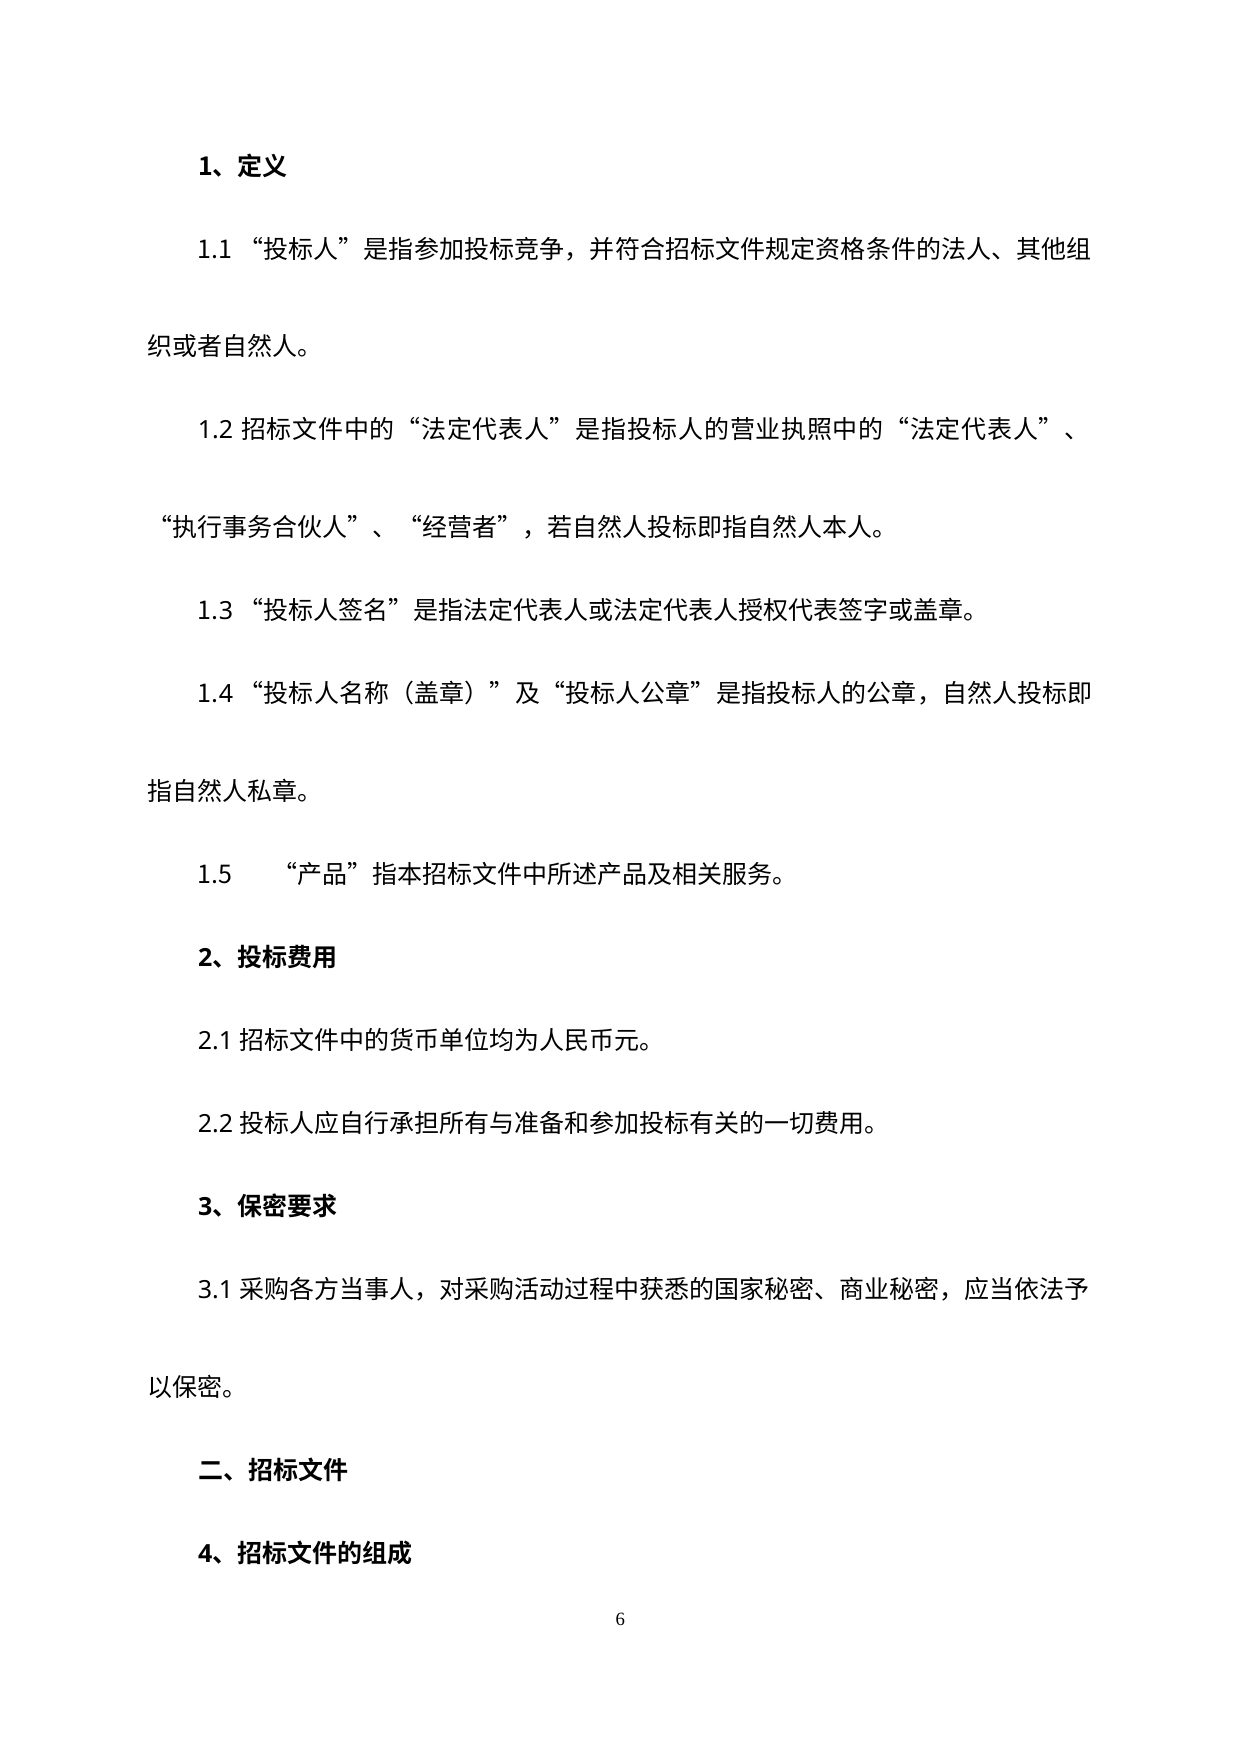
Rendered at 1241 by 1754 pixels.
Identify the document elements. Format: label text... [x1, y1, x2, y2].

text 2.1 招标文件中的货币单位均为人民币元。 [198, 1006, 1092, 1071]
text 1.1 “投标人”是指参加投标竞争，并符合招标文件规定资格条件的法人、其他组织或者自然人。 [148, 215, 1092, 377]
text 1.4 “投标人名称（盖章）”及“投标人公章”是指投标人的公章，自然人投标即指自然人私章。 [148, 659, 1092, 822]
text 4、招标文件的组成 [148, 1519, 1092, 1584]
text 1.2 招标文件中的“法定代表人”是指投标人的营业执照中的“法定代表人”、“执行事务合伙人”、“经营者”，若自然人投标即指自然人本人。 [148, 395, 1092, 558]
text 3、保密要求 [198, 1172, 1092, 1237]
text 3.1 采购各方当事人，对采购活动过程中获悉的国家秘密、商业秘密，应当依法予以保密。 [148, 1255, 1092, 1418]
list “产品”指本招标文件中所述产品及相关服务。 [198, 840, 1092, 905]
text 2.2 投标人应自行承担所有与准备和参加投标有关的一切费用。 [198, 1089, 1092, 1154]
text 二、招标文件 [148, 1436, 1092, 1501]
text 2、投标费用 [198, 923, 1092, 988]
text 1、定义 [148, 132, 1092, 197]
text 1.3 “投标人签名”是指法定代表人或法定代表人授权代表签字或盖章。 [148, 576, 1092, 641]
